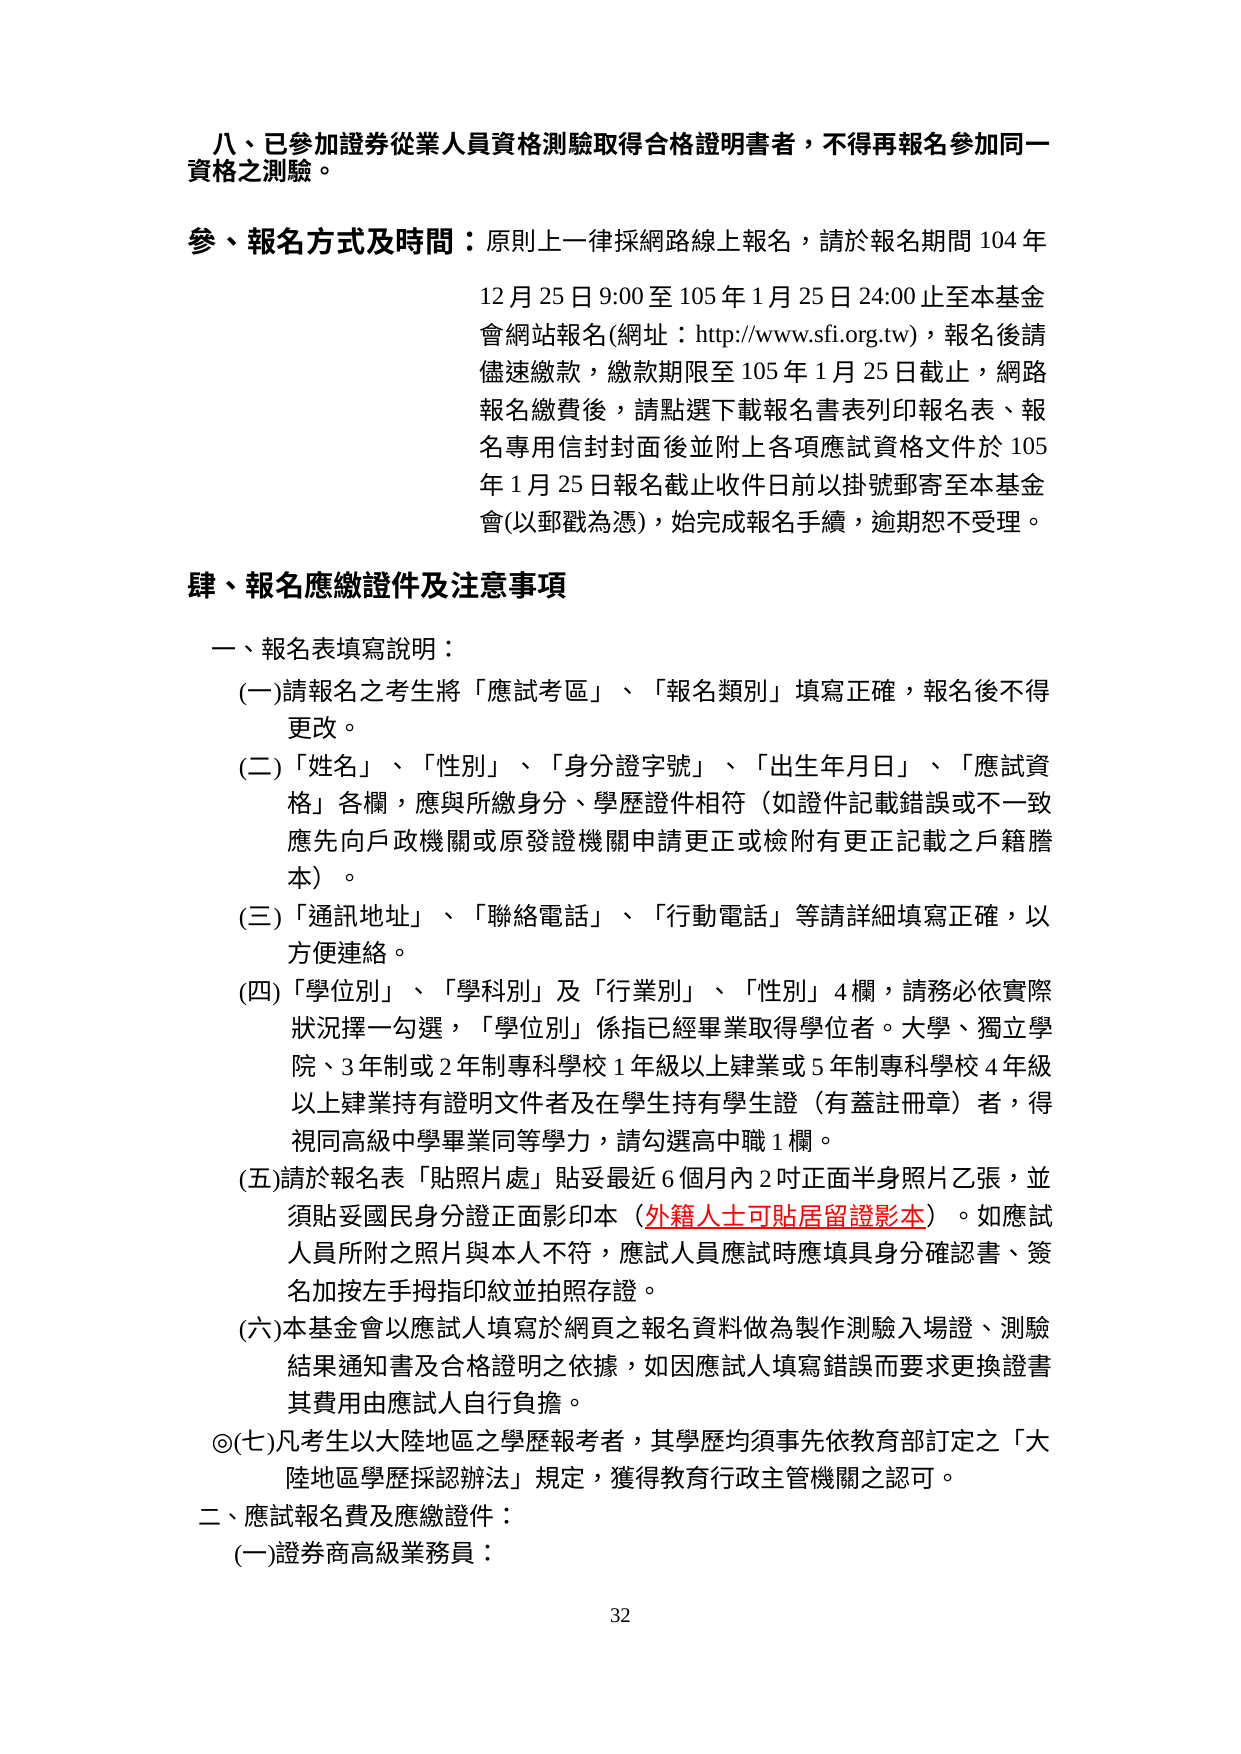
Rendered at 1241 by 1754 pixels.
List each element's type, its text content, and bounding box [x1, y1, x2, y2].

text (一)證券商高級業務員： [234, 1533, 1053, 1571]
text ◎(七)凡考生以大陸地區之學歷報考者，其學歷均須事先依教育部訂定之「大陸地區學歷採認辦法」規定，獲得教育行政主管機關之認可。 [211, 1421, 1053, 1496]
text 八、已參加證券從業人員資格測驗取得合格證明書者，不得再報名參加同一資格之測驗。 [187, 129, 1053, 183]
text (一)請報名之考生將「應試考區」、「報名類別」填寫正確，報名後不得更改。 [239, 671, 1053, 746]
text 參、報名方式及時間：原則上一律採網路線上報名，請於報名期間104年12月25日9:00至105年1月25日24:00止至本基金會網站報名(網址：http://www.sfi.org.tw)，報名後請儘速繳款，繳款期限至105年1月25日截止，網路報名繳費後，請點選下載報名書表列印報名表、報名專用信封封面後並附上各項應試資格文件於105年1月25日報名截止收件日前以掛號郵寄至本基金會(以郵戳為憑)，始完成報名手續，逾期恕不受理。 [187, 202, 1047, 539]
text (六)本基金會以應試人填寫於網頁之報名資料做為製作測驗入場證、測驗結果通知書及合格證明之依據，如因應試人填寫錯誤而要求更換證書，其費用由應試人自行負擔。 [239, 1308, 1053, 1421]
text (四)「學位別」、「學科別」及「行業別」、「性別」4欄，請務必依實際狀況擇一勾選，「學位別」係指已經畢業取得學位者。大學、獨立學院、3年制或2年制專科學校1年級以上肄業或5年制專科學校4年級以上肄業持有證明文件者及在學生持有學生證（有蓋註冊章）者，得視同高級中學畢業同等學力，請勾選高中職1欄。 [238, 971, 1053, 1158]
text 肆、報名應繳證件及注意事項 [187, 546, 1053, 621]
text (二)「姓名」、「性別」、「身分證字號」、「出生年月日」、「應試資格」各欄，應與所繳身分、學歷證件相符（如證件記載錯誤或不一致，應先向戶政機關或原發證機關申請更正或檢附有更正記載之戶籍謄本）。 [239, 746, 1053, 896]
text 一、報名表填寫說明： [187, 629, 1053, 667]
text (五)請於報名表「貼照片處」貼妥最近6個月內2吋正面半身照片乙張，並須貼妥國民身分證正面影印本（外籍人士可貼居留證影本）。如應試人員所附之照片與本人不符，應試人員應試時應填具身分確認書、簽名加按左手拇指印紋並拍照存證。 [239, 1158, 1053, 1308]
text 二、應試報名費及應繳證件： [198, 1496, 1053, 1533]
text (三)「通訊地址」、「聯絡電話」、「行動電話」等請詳細填寫正確，以方便連絡。 [239, 896, 1053, 971]
